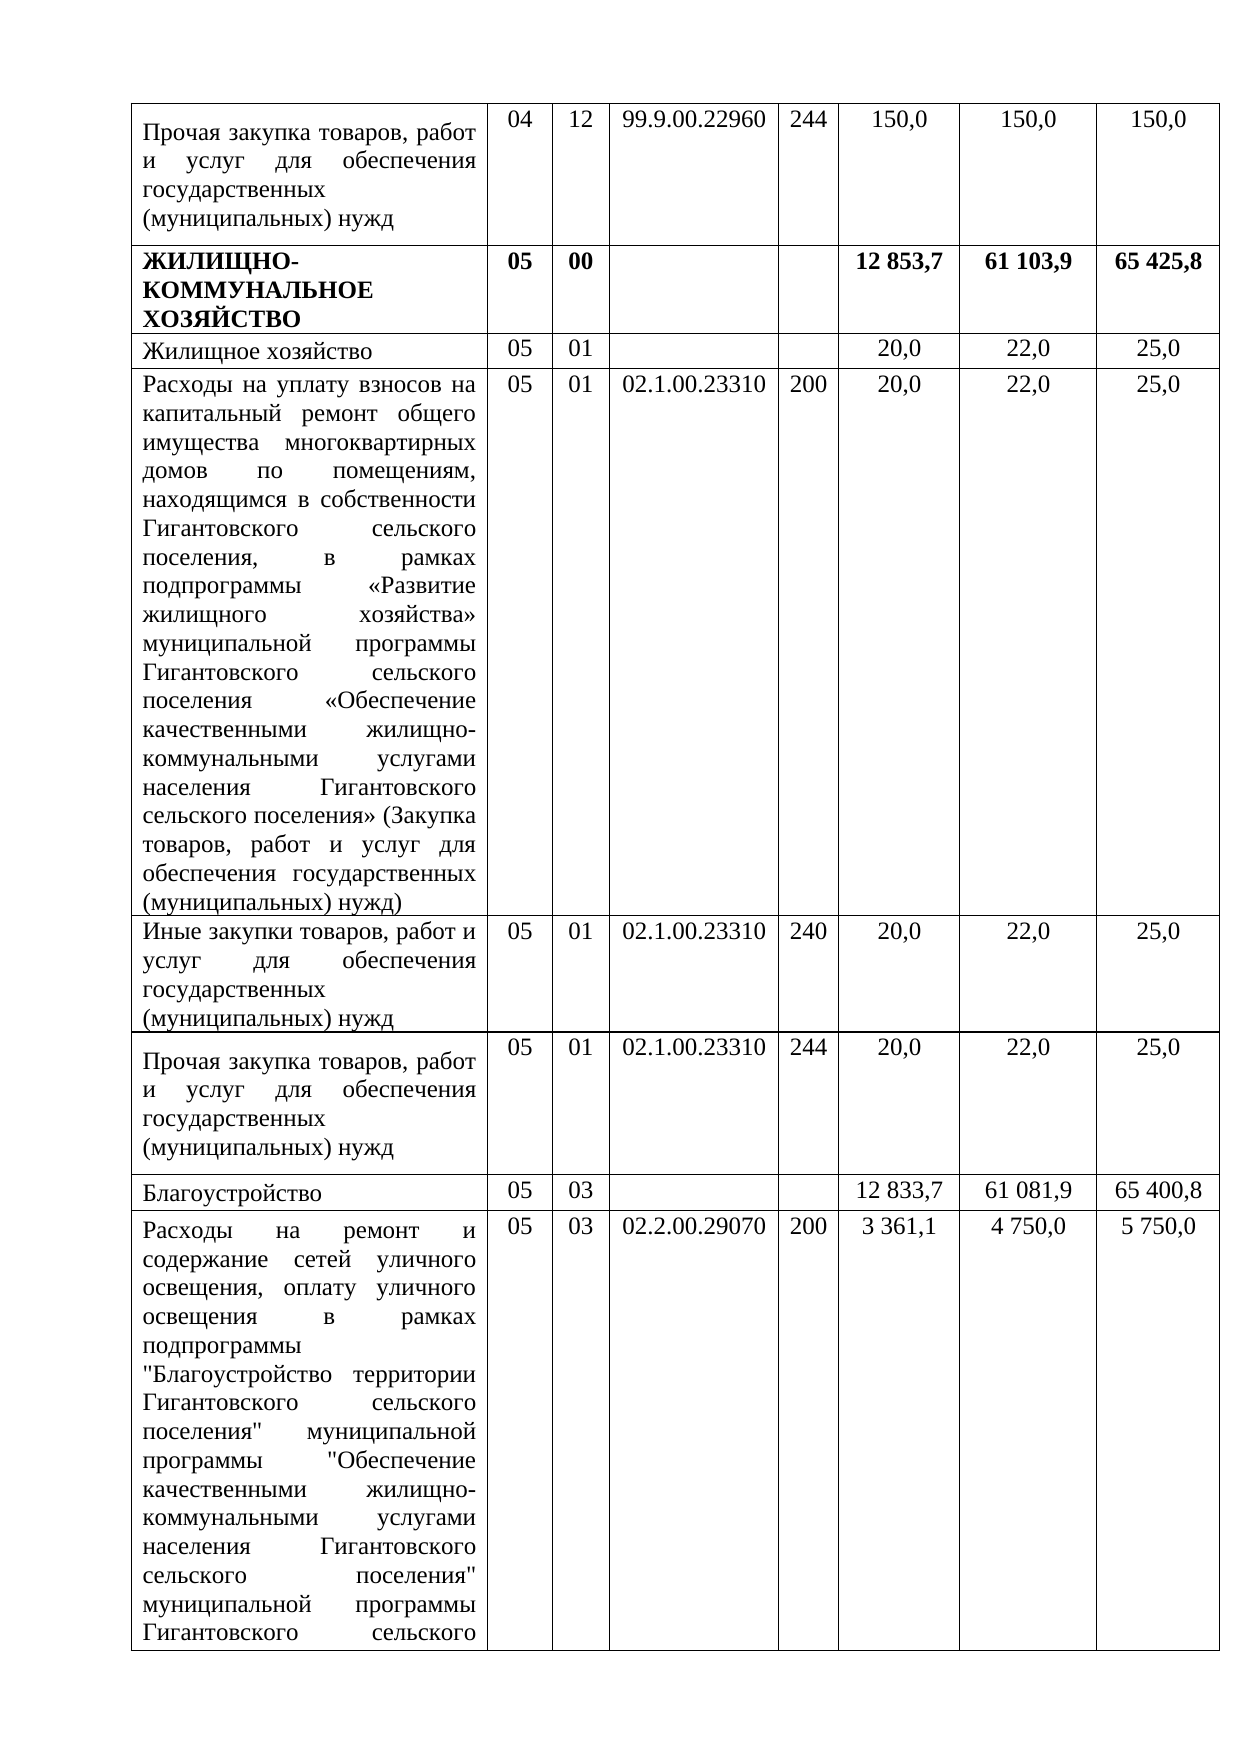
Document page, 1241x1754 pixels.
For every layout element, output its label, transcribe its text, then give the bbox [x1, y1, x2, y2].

table_cell 12 [553, 104, 609, 245]
table_cell 12 833,7 [839, 1175, 959, 1210]
table_cell 244 [779, 1033, 838, 1174]
table_cell 01 [553, 1033, 609, 1174]
table_cell 150,0 [839, 104, 959, 245]
table_cell 05 [488, 369, 552, 915]
table_cell 00 [553, 246, 609, 332]
table_cell 99.9.00.22960 [610, 104, 778, 245]
table_cell 01 [553, 916, 609, 1031]
table_cell [610, 1175, 778, 1210]
table_cell [779, 334, 838, 368]
table_cell [779, 246, 838, 332]
table_cell 05 [488, 334, 552, 368]
table_cell 02.1.00.23310 [610, 369, 778, 915]
table_cell 02.1.00.23310 [610, 1033, 778, 1174]
table_cell 02.2.00.29070 [610, 1211, 778, 1650]
table_cell Прочая закупка товаров, работ и услуг для обеспечения государственных (муниципальных) нужд [132, 1033, 487, 1174]
table_cell 25,0 [1097, 369, 1219, 915]
table_cell Расходы на уплату взносов на капитальный ремонт общего имущества многоквартирных домов по помещениям, находящимся в собственности Гигантовского сельского поселения, в рамках подпрограммы «Развитие жилищного хозяйства» муниципальной программы Гигантовского сельского поселения «Обеспечение качественными жилищно-коммунальными услугами населения Гигантовского сельского поселения» (Закупка товаров, работ и услуг для обеспечения государственных (муниципальных) нужд) [132, 369, 487, 915]
table_cell 61 081,9 [960, 1175, 1096, 1210]
table_cell 20,0 [839, 916, 959, 1031]
table_cell 200 [779, 1211, 838, 1650]
table_cell 25,0 [1097, 334, 1219, 368]
table_cell 03 [553, 1211, 609, 1650]
table_cell 61 103,9 [960, 246, 1096, 332]
table_cell 03 [553, 1175, 609, 1210]
table_cell 12 853,7 [839, 246, 959, 332]
table_cell 4 750,0 [960, 1211, 1096, 1650]
table_cell 05 [488, 246, 552, 332]
table_cell Жилищное хозяйство [132, 334, 487, 368]
table_cell 22,0 [960, 369, 1096, 915]
table_cell 05 [488, 1175, 552, 1210]
table_cell Благоустройство [132, 1175, 487, 1210]
table_cell 240 [779, 916, 838, 1031]
table_cell 05 [488, 916, 552, 1031]
table_cell 02.1.00.23310 [610, 916, 778, 1031]
table_cell 04 [488, 104, 552, 245]
table_cell 20,0 [839, 1033, 959, 1174]
table_cell 65 400,8 [1097, 1175, 1219, 1210]
table_cell [610, 246, 778, 332]
table_cell 244 [779, 104, 838, 245]
table_cell 65 425,8 [1097, 246, 1219, 332]
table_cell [132, 1211, 487, 1650]
table_cell 150,0 [1097, 104, 1219, 245]
table_cell 22,0 [960, 1033, 1096, 1174]
table_cell 3 361,1 [839, 1211, 959, 1650]
table_cell Прочая закупка товаров, работ и услуг для обеспечения государственных (муниципальных) нужд [132, 104, 487, 245]
table_cell Иные закупки товаров, работ и услуг для обеспечения государственных (муниципальных) нужд [132, 916, 487, 1031]
table_cell 05 [488, 1033, 552, 1174]
table_cell 22,0 [960, 916, 1096, 1031]
table_cell 5 750,0 [1097, 1211, 1219, 1650]
table_cell [779, 1175, 838, 1210]
table_cell 200 [779, 369, 838, 915]
table_cell [610, 334, 778, 368]
table_cell 22,0 [960, 334, 1096, 368]
table_cell 150,0 [960, 104, 1096, 245]
table_cell 01 [553, 369, 609, 915]
table_cell ЖИЛИЩНО-КОММУНАЛЬНОЕ ХОЗЯЙСТВО [132, 246, 487, 332]
table_cell 05 [488, 1211, 552, 1650]
table_cell 01 [553, 334, 609, 368]
table_cell 25,0 [1097, 916, 1219, 1031]
table_cell 20,0 [839, 334, 959, 368]
table_cell 20,0 [839, 369, 959, 915]
table_cell 25,0 [1097, 1033, 1219, 1174]
